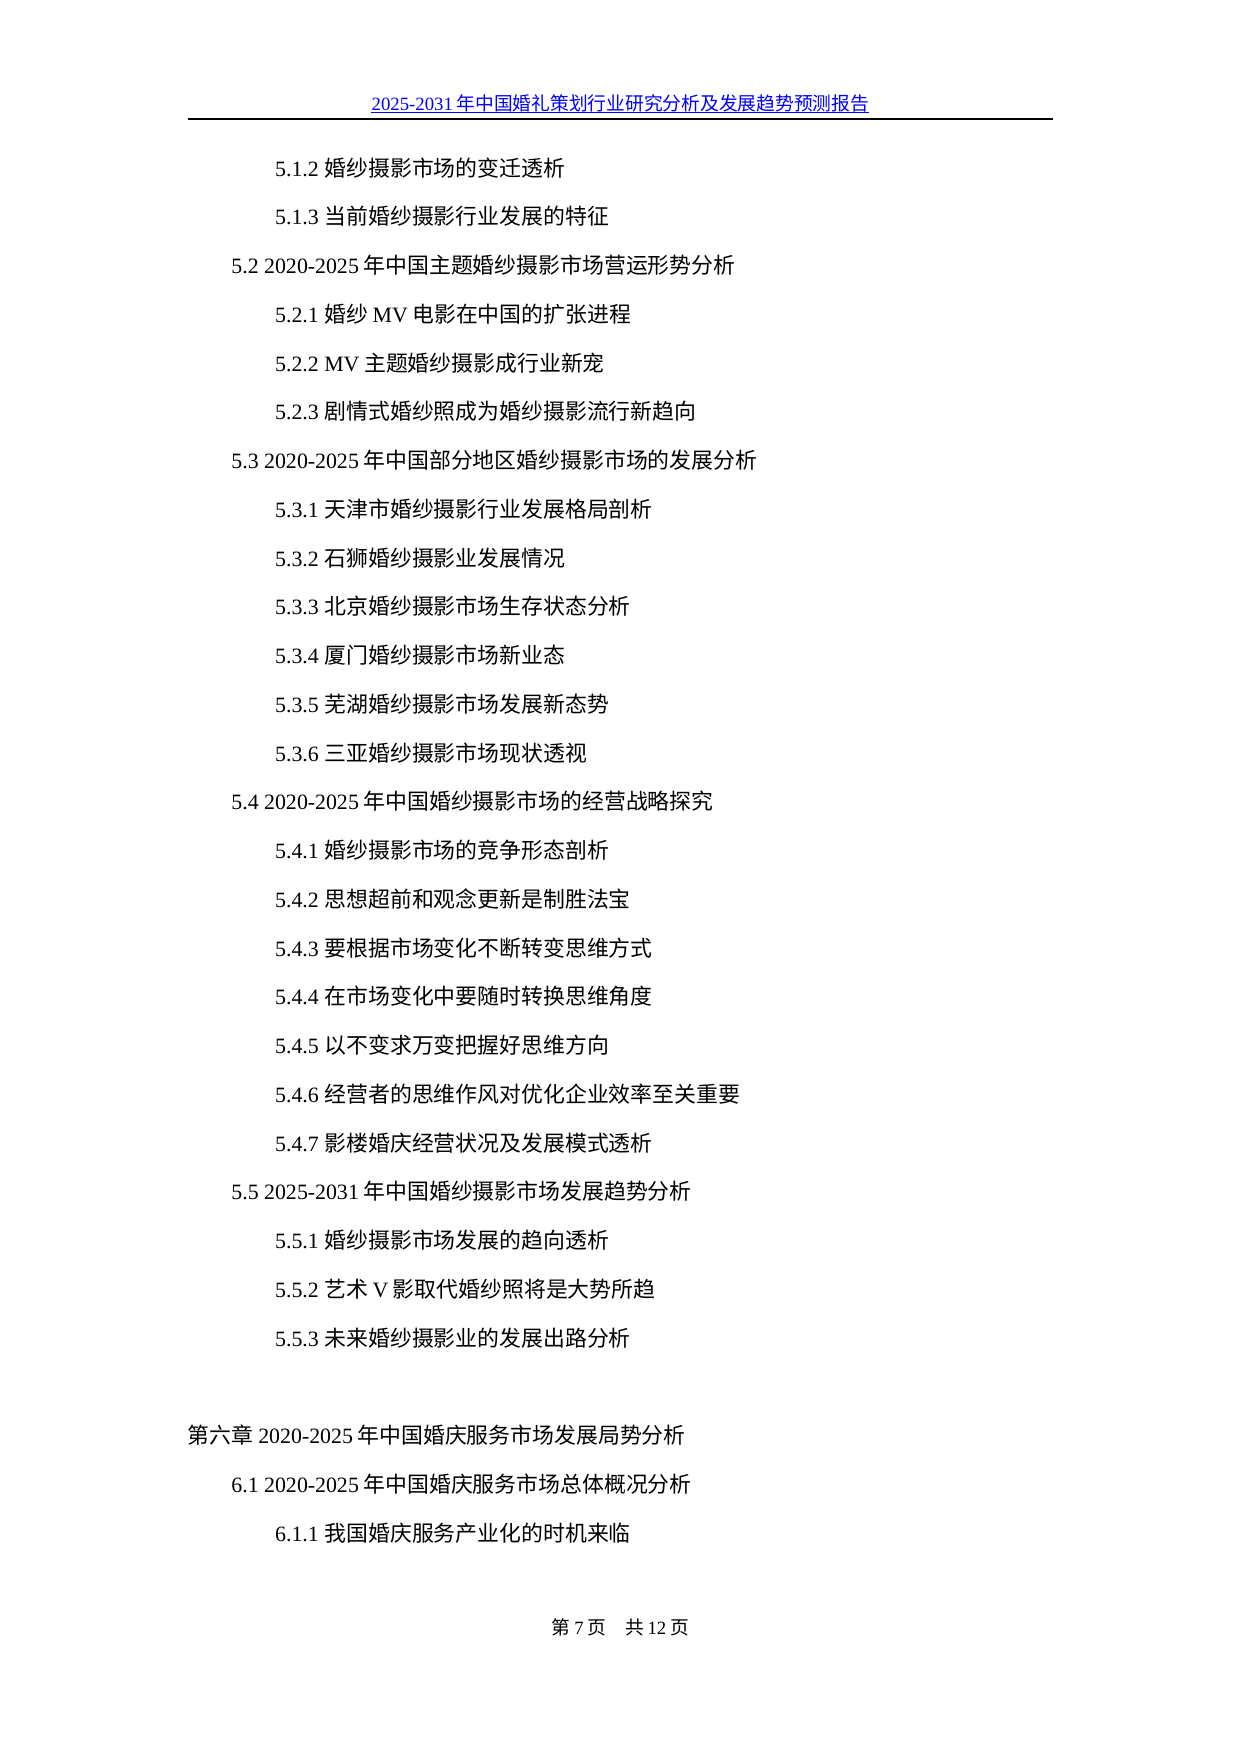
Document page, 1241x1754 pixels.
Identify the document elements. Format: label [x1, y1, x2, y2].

text [187, 150, 1053, 1548]
